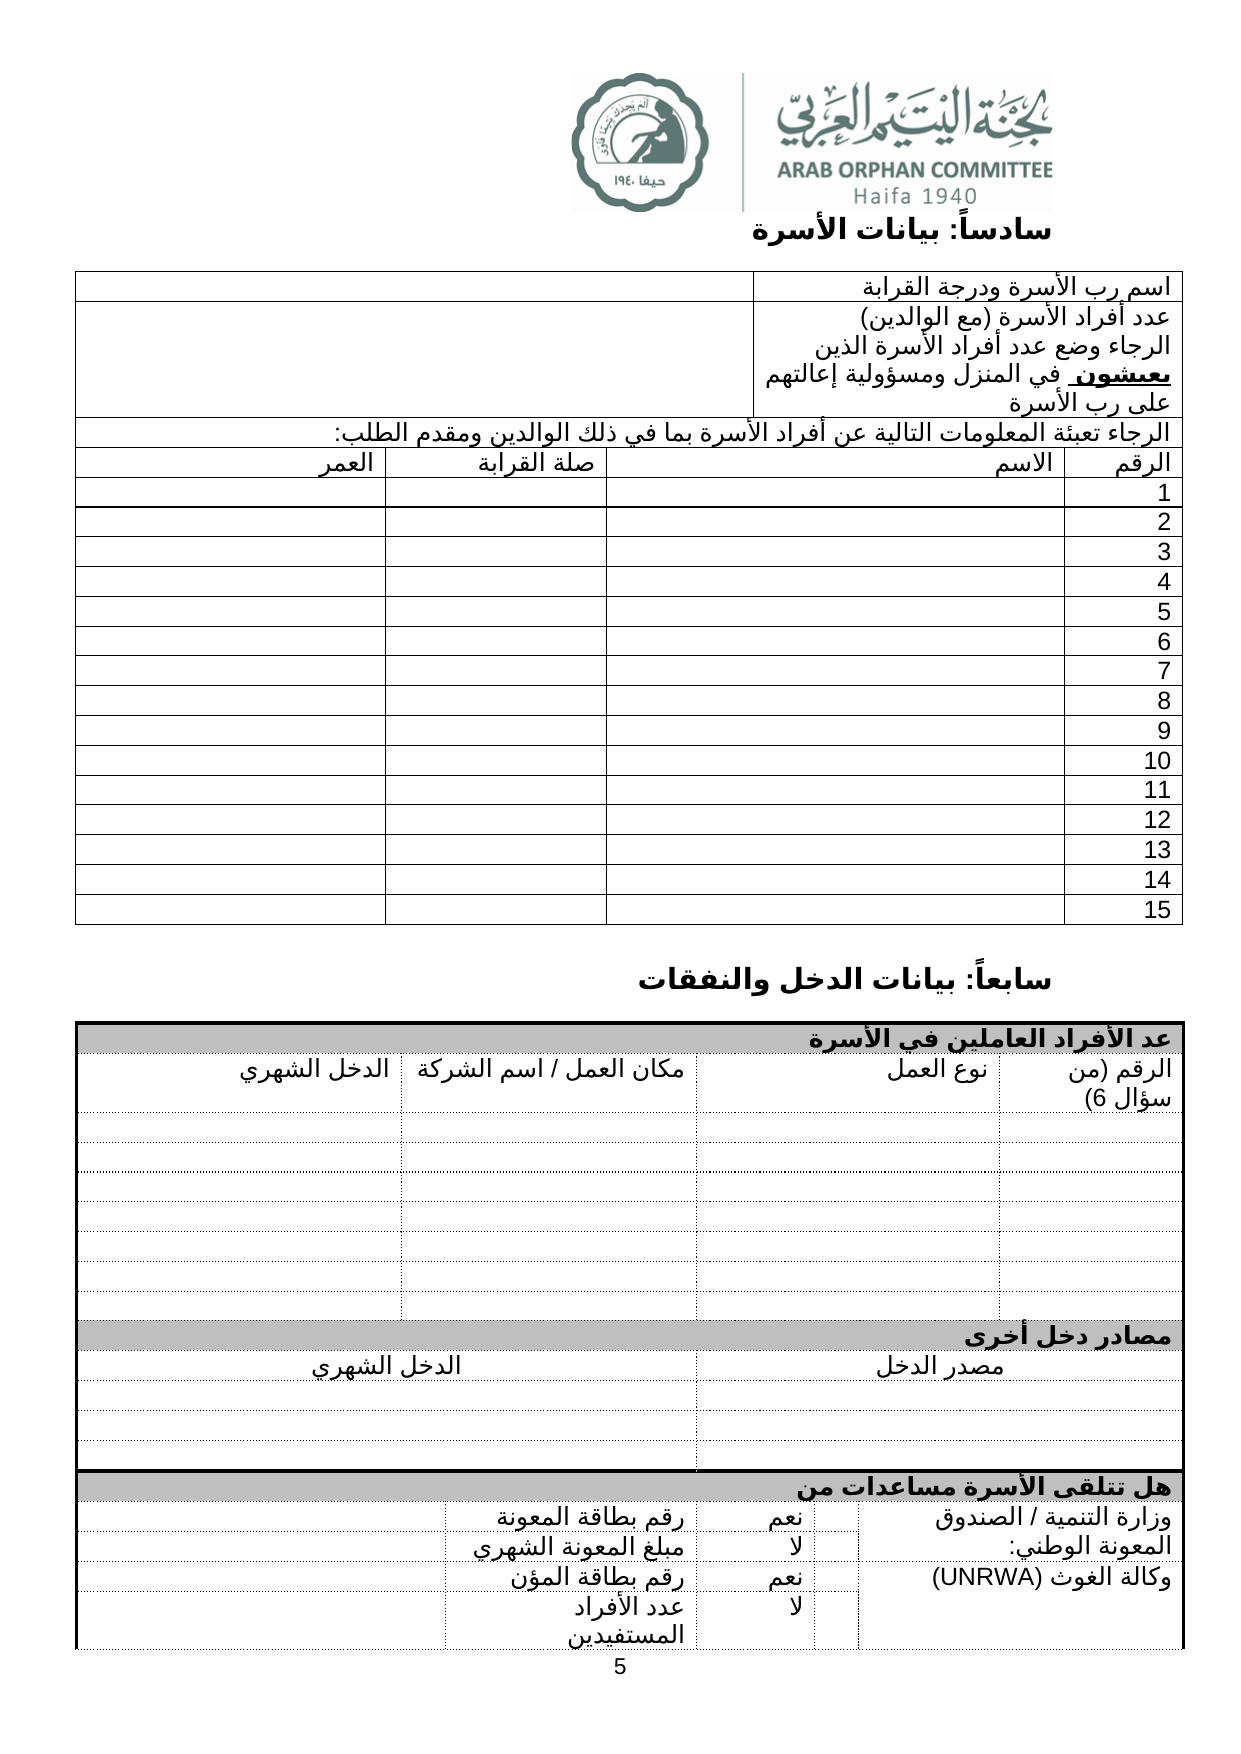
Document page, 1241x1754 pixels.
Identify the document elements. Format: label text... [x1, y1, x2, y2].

table_cell مبلغ المعونة الشهري [445, 1531, 696, 1561]
table_cell 10 [1065, 746, 1182, 774]
table_cell 3 [1065, 537, 1182, 566]
picture [571, 73, 1053, 212]
table_cell [815, 1531, 859, 1561]
table_cell [607, 716, 1064, 745]
table_cell عدد الأفراد المستفيدين [445, 1591, 696, 1649]
table_cell [999, 1112, 1182, 1142]
table_cell [386, 597, 606, 626]
table_cell [76, 627, 385, 655]
table_cell 15 [1065, 895, 1182, 923]
table_cell [78, 1261, 401, 1291]
table_cell 1 [1065, 478, 1182, 506]
table_cell [386, 537, 606, 566]
table_cell [386, 627, 606, 655]
table_cell رقم بطاقة المؤن [445, 1561, 696, 1591]
table_cell [999, 1291, 1182, 1320]
table_cell [386, 865, 606, 894]
table_cell [696, 1201, 999, 1231]
table_cell [401, 1142, 696, 1171]
table_cell [999, 1201, 1182, 1231]
table_cell [78, 1380, 696, 1410]
table_cell [78, 1501, 445, 1531]
text سابعاً: بيانات الدخل والنفقات [187, 962, 1053, 996]
table_cell هل تتلقى الأسرة مساعدات من [78, 1473, 1182, 1501]
table_cell [607, 895, 1064, 923]
table_cell مصدر الدخل [696, 1350, 1182, 1380]
table_cell [386, 746, 606, 774]
table_cell رقم بطاقة المعونة [445, 1501, 696, 1531]
table_cell [76, 805, 385, 834]
table_cell [607, 627, 1064, 655]
table_cell [386, 567, 606, 596]
table_cell [386, 478, 606, 506]
table_cell الاسم [607, 448, 1064, 477]
table_cell [815, 1561, 859, 1591]
table_cell [78, 1561, 445, 1591]
table_cell [607, 656, 1064, 685]
table_cell [607, 508, 1064, 536]
table_cell [401, 1291, 696, 1320]
table_cell [78, 1171, 401, 1201]
table_cell [999, 1231, 1182, 1261]
table_cell [999, 1171, 1182, 1201]
table_cell [607, 567, 1064, 596]
table_cell لا [696, 1531, 814, 1561]
table_cell [76, 716, 385, 745]
table_cell [696, 1142, 999, 1171]
table_cell [76, 746, 385, 774]
table_cell [76, 302, 753, 417]
table_cell [401, 1112, 696, 1142]
table_cell [999, 1261, 1182, 1291]
table_cell [78, 1531, 445, 1561]
table_cell 14 [1065, 865, 1182, 894]
table_cell وزارة التنمية / الصندوق المعونة الوطني: [859, 1501, 1182, 1561]
table_cell [696, 1380, 1182, 1410]
table_cell [607, 805, 1064, 834]
table_cell [696, 1291, 999, 1320]
table_cell 2 [1065, 508, 1182, 536]
table_cell [999, 1142, 1182, 1171]
table_cell [76, 567, 385, 596]
table_cell [386, 716, 606, 745]
table_cell لا [696, 1591, 814, 1649]
table_cell 8 [1065, 686, 1182, 715]
table_cell [386, 805, 606, 834]
table_cell [386, 656, 606, 685]
table_cell [607, 835, 1064, 864]
table_cell [401, 1171, 696, 1201]
table_cell [815, 1591, 859, 1649]
table_cell [386, 895, 606, 923]
table_cell [76, 597, 385, 626]
table_cell [607, 776, 1064, 804]
table_header عد الأفراد العاملين في الأسرة [78, 1025, 1182, 1053]
table_header [76, 272, 753, 301]
table_cell مصادر دخل أخرى [78, 1320, 1182, 1350]
table_cell [78, 1440, 696, 1469]
table_cell مكان العمل / اسم الشركة [401, 1053, 696, 1112]
table_cell [696, 1261, 999, 1291]
table_cell [607, 686, 1064, 715]
table_cell [607, 865, 1064, 894]
table_cell الدخل الشهري [78, 1053, 401, 1112]
table_cell نعم [696, 1501, 814, 1531]
table_cell [78, 1410, 696, 1439]
table_cell [386, 835, 606, 864]
table_cell [696, 1112, 999, 1142]
table_cell [78, 1231, 401, 1261]
table_cell [696, 1410, 1182, 1439]
table_cell [76, 865, 385, 894]
table_cell [696, 1231, 999, 1261]
table_cell [76, 686, 385, 715]
table_cell [78, 1142, 401, 1171]
table_cell الرجاء تعبئة المعلومات التالية عن أفراد الأسرة بما في ذلك الوالدين ومقدم الطلب: [76, 418, 1182, 447]
table_cell [815, 1501, 859, 1531]
table_cell 7 [1065, 656, 1182, 685]
table_cell [76, 478, 385, 506]
table_cell [78, 1591, 445, 1649]
table_cell عدد أفراد الأسرة (مع الوالدين) الرجاء وضع عدد أفراد الأسرة الذين يعيشون في المنزل ومسؤولية إعالتهم على رب الأسرة [754, 302, 1182, 417]
table_cell [76, 835, 385, 864]
table_cell [401, 1201, 696, 1231]
table_cell 4 [1065, 567, 1182, 596]
text سادساً: بيانات الأسرة [187, 212, 1053, 245]
table_cell 9 [1065, 716, 1182, 745]
table_cell [78, 1112, 401, 1142]
table_cell 13 [1065, 835, 1182, 864]
table_cell [386, 686, 606, 715]
table_cell [696, 1171, 999, 1201]
table_cell [401, 1261, 696, 1291]
table_cell [607, 597, 1064, 626]
table_cell [78, 1291, 401, 1320]
table_cell [78, 1201, 401, 1231]
table_header اسم رب الأسرة ودرجة القرابة [754, 272, 1182, 301]
table_cell صلة القرابة [386, 448, 606, 477]
table_cell [76, 776, 385, 804]
table_cell [76, 895, 385, 923]
table_cell العمر [76, 448, 385, 477]
table_cell [607, 746, 1064, 774]
table_cell نوع العمل [696, 1053, 999, 1112]
table_cell [607, 537, 1064, 566]
table_cell الرقم (من سؤال 6) [999, 1053, 1182, 1112]
table_cell [386, 776, 606, 804]
table_cell [401, 1231, 696, 1261]
table_cell 12 [1065, 805, 1182, 834]
table_cell وكالة الغوث (UNRWA) [859, 1561, 1182, 1649]
table_cell [607, 478, 1064, 506]
table_cell [76, 508, 385, 536]
table_cell [76, 537, 385, 566]
table_cell الرقم [1065, 448, 1182, 477]
table_cell الدخل الشهري [78, 1350, 696, 1380]
table_cell 6 [1065, 627, 1182, 655]
table_cell 5 [1065, 597, 1182, 626]
table_cell نعم [696, 1561, 814, 1591]
table_cell 11 [1065, 776, 1182, 804]
table_cell [386, 508, 606, 536]
table_cell [76, 656, 385, 685]
table_cell [696, 1440, 1182, 1469]
